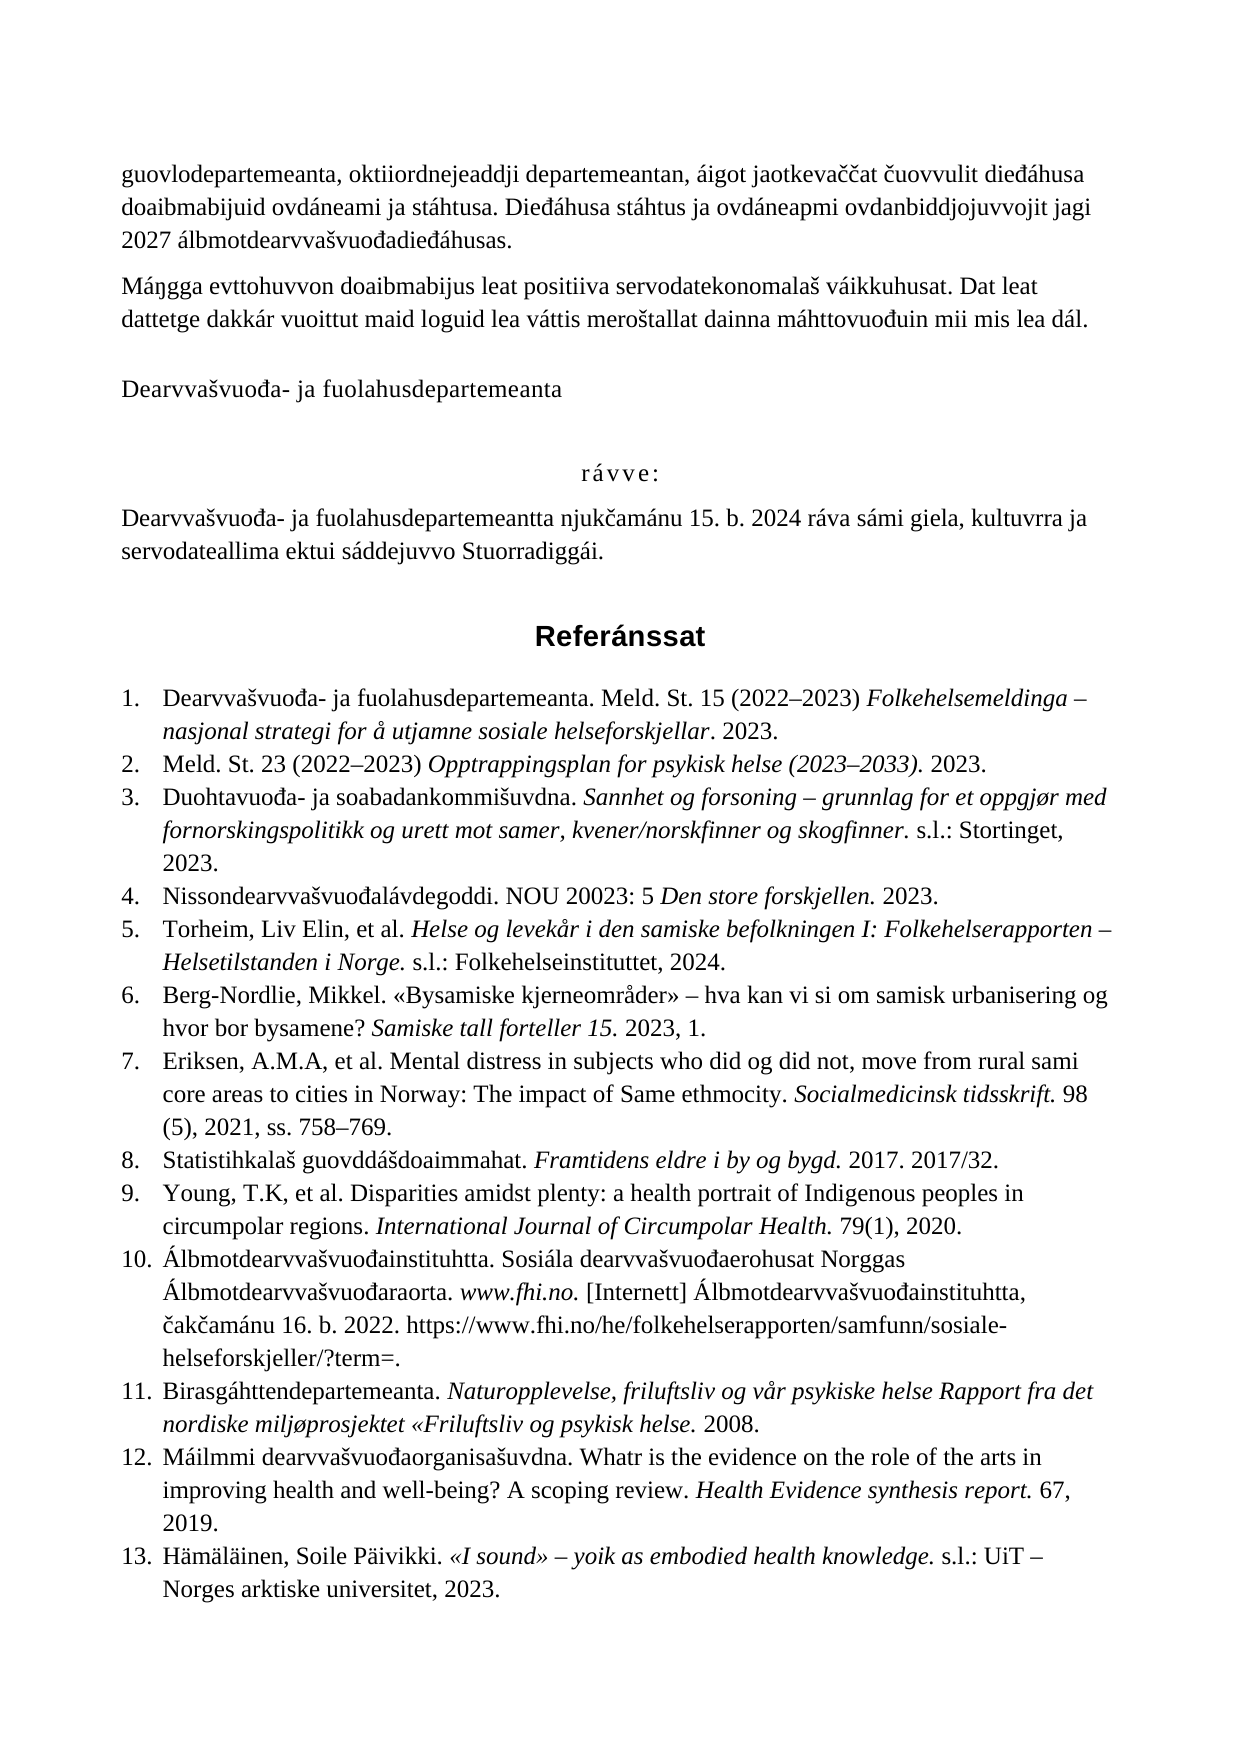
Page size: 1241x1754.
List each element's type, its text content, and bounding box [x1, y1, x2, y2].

list 4. Nissondearvvašvuođalávdegoddi. NOU 20023: 5 Den store forskjellen. 2023. [121, 881, 1119, 909]
list 2. Meld. St. 23 (2022–2023) Opptrappingsplan for psykisk helse (2023–2033). 2023. [121, 749, 1119, 777]
text Máŋgga evttohuvvon doaibmabijus leat positiiva servodatekonomalaš váikkuhusat. Dat leat dattetge dakkár vuoittut maid loguid lea váttis meroštallat dainna máhttovuođuin mii mis lea dál. [121, 271, 1119, 333]
list 3. Duohtavuođa- ja soabadankommišuvdna. Sannhet og forsoning – grunnlag for et oppgjør med fornorskingspolitikk og urett mot samer, kvener/norskfinner og skogfinner. s.l.: Stortinget, 2023. [121, 782, 1119, 877]
list 7. Eriksen, A.M.A, et al. Mental distress in subjects who did og did not, move from rural sami core areas to cities in Norway: The impact of Same ethmocity. Socialmedicinsk tidsskrift. 98 (5), 2021, ss. 758–769. [121, 1046, 1119, 1141]
text Dearvvašvuođa- ja fuolahusdepartemeanta [121, 374, 1119, 403]
list 13. Hämäläinen, Soile Päivikki. «I sound» – yoik as embodied health knowledge. s.l.: UiT – Norges arktiske universitet, 2023. [121, 1541, 1119, 1603]
list Referánssat [121, 619, 1119, 653]
text rávve: [121, 458, 1119, 486]
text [121, 159, 1119, 254]
list 10. Álbmotdearvvašvuođainstituhtta. Sosiála dearvvašvuođaerohusat Norggas Álbmotdearvvašvuođaraorta. www.fhi.no. [Internett] Álbmotdearvvašvuođainstituhtta, čakčamánu 16. b. 2022. https://www.fhi.no/he/folkehelserapporten/samfunn/sosiale-helseforskjeller/?term=. [121, 1244, 1119, 1372]
list 1. Dearvvašvuođa- ja fuolahusdepartemeanta. Meld. St. 15 (2022–2023) Folkehelsemeldinga – nasjonal strategi for å utjamne sosiale helseforskjellar. 2023. [121, 683, 1119, 744]
list 12. Máilmmi dearvvašvuođaorganisašuvdna. Whatr is the evidence on the role of the arts in improving health and well-being? A scoping review. Health Evidence synthesis report. 67, 2019. [121, 1442, 1119, 1537]
list 5. Torheim, Liv Elin, et al. Helse og levekår i den samiske befolkningen I: Folkehelserapporten – Helsetilstanden i Norge. s.l.: Folkehelseinstituttet, 2024. [121, 914, 1119, 976]
text Dearvvašvuođa- ja fuolahusdepartemeantta njukčamánu 15. b. 2024 ráva sámi giela, kultuvrra ja servodateallima ektui sáddejuvvo Stuorradiggái. [121, 503, 1119, 565]
list 8. Statistihkalaš guovddášdoaimmahat. Framtidens eldre i by og bygd. 2017. 2017/32. [121, 1145, 1119, 1174]
list 6. Berg-Nordlie, Mikkel. «Bysamiske kjerneområder» – hva kan vi si om samisk urbanisering og hvor bor bysamene? Samiske tall forteller 15. 2023, 1. [121, 980, 1119, 1042]
list 11. Birasgáhttendepartemeanta. Naturopplevelse, friluftsliv og vår psykiske helse Rapport fra det nordiske miljøprosjektet «Friluftsliv og psykisk helse. 2008. [121, 1376, 1119, 1438]
list 9. Young, T.K, et al. Disparities amidst plenty: a health portrait of Indigenous peoples in circumpolar regions. International Journal of Circumpolar Health. 79(1), 2020. [121, 1178, 1119, 1240]
